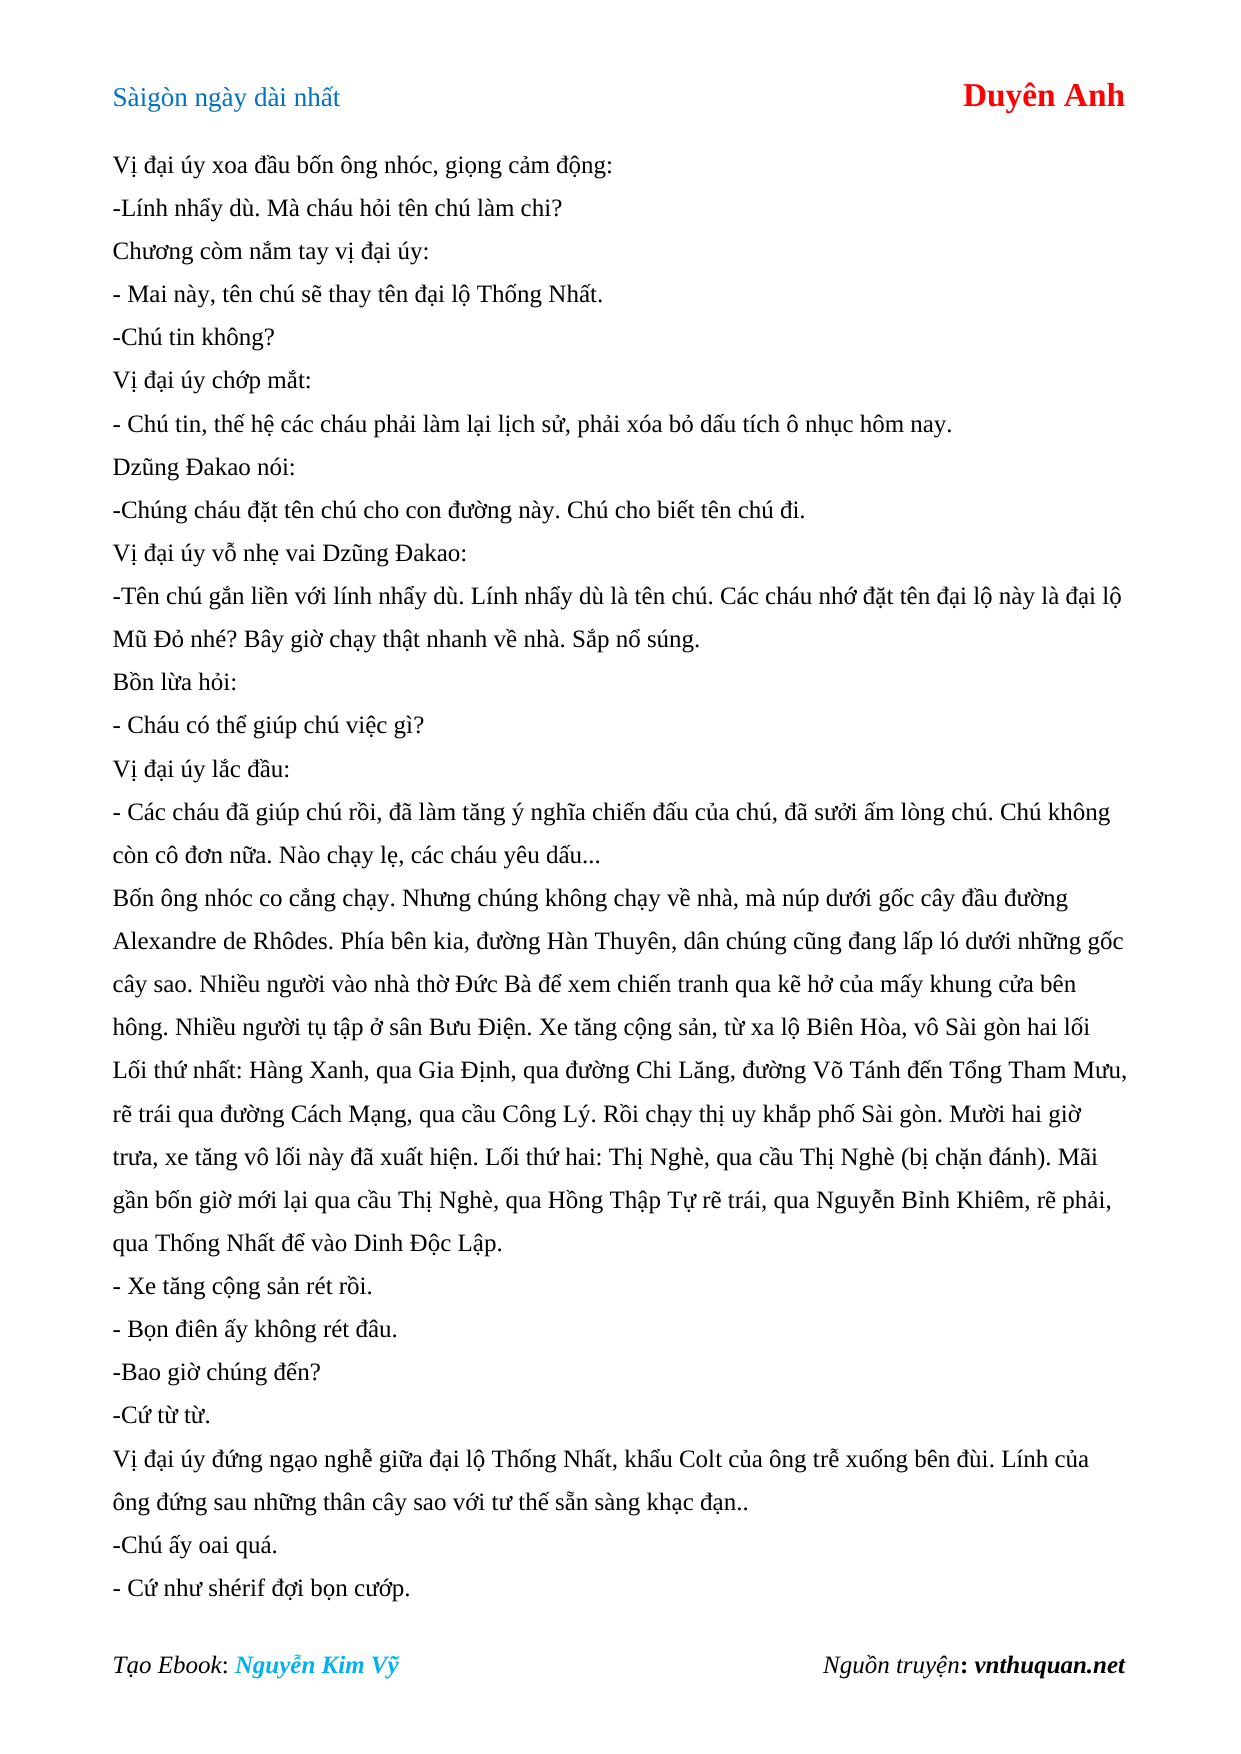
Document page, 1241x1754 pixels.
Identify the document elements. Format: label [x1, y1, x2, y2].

text [112, 150, 1128, 1602]
